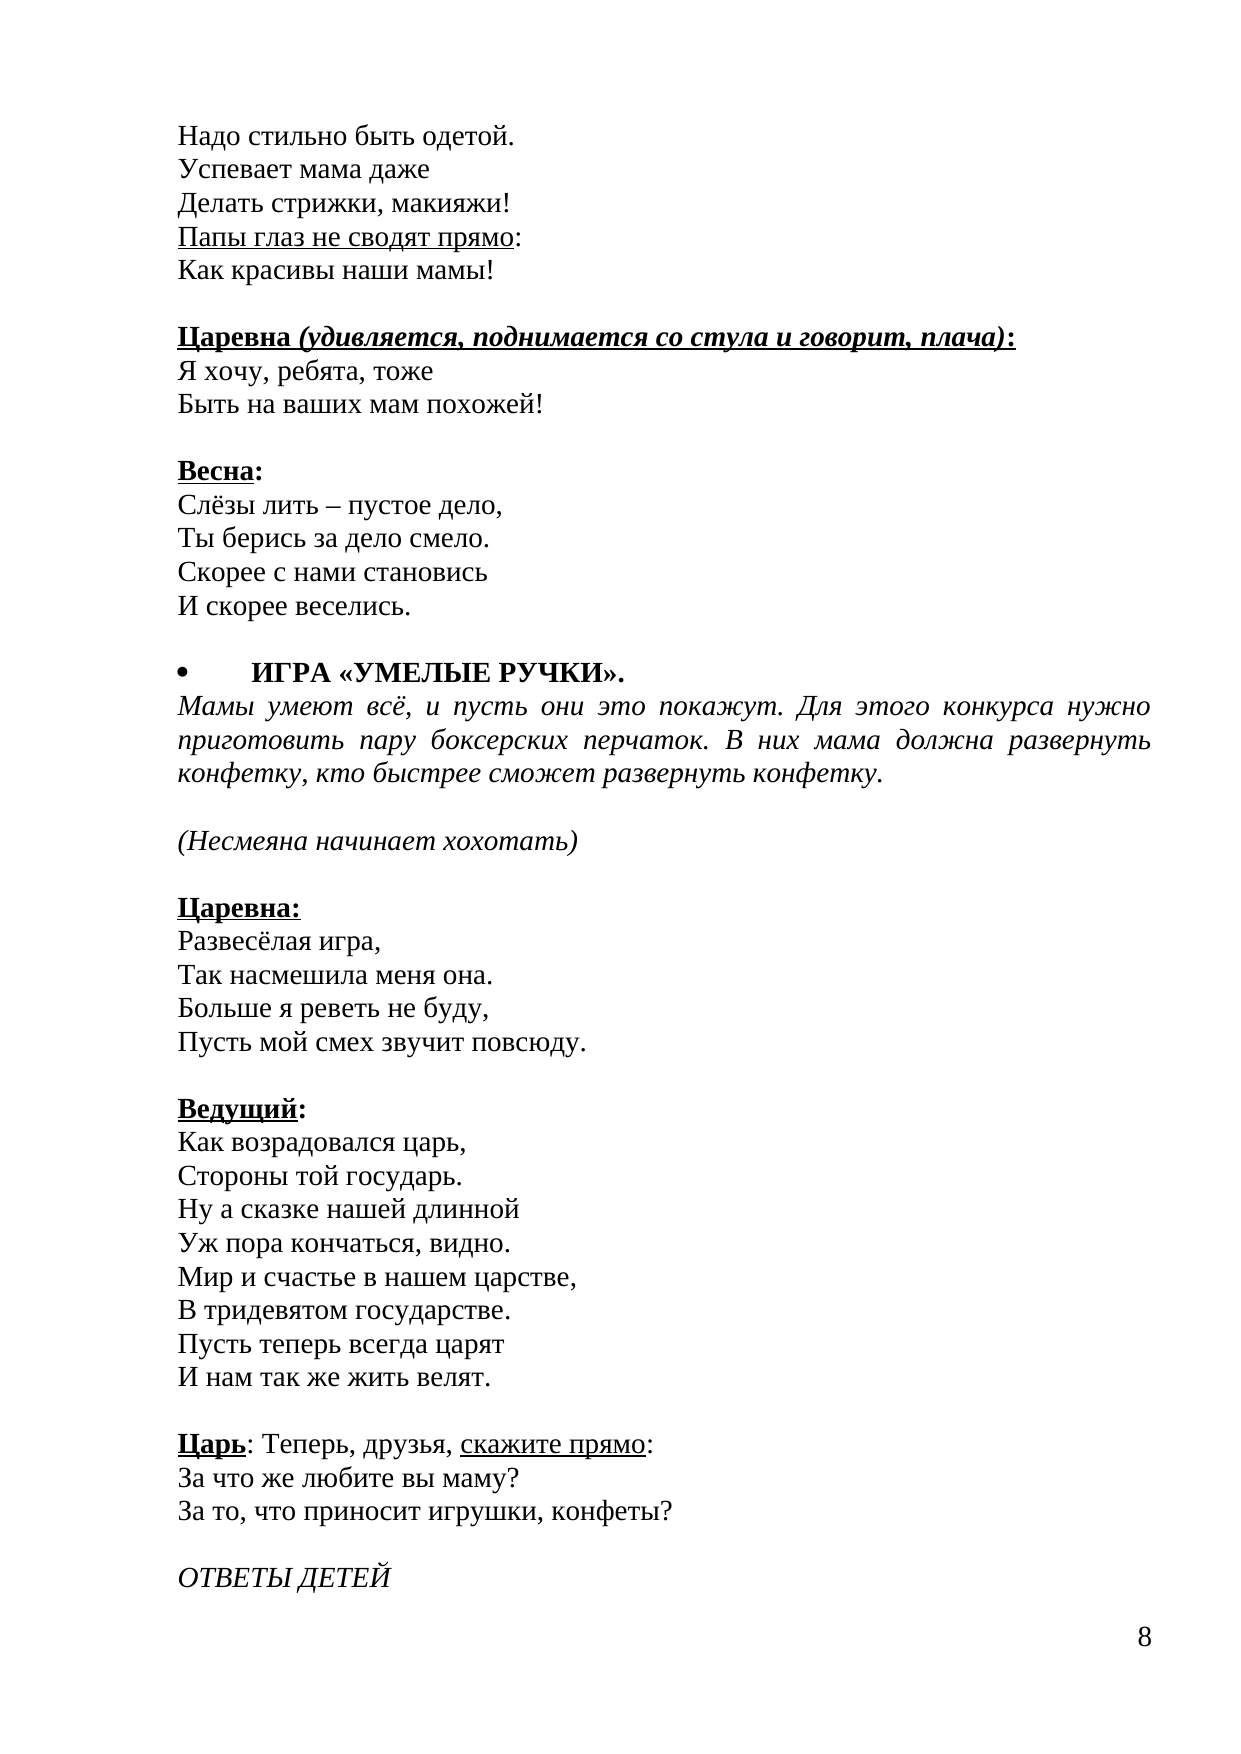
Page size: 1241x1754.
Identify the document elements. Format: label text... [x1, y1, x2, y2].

text Слёзы лить – пустое дело, [177, 487, 1152, 521]
text Быть на ваших мам похожей! [177, 386, 1152, 420]
text Царевна (удивляется, поднимается со стула и говорит, плача): [177, 319, 1152, 353]
text Мир и счастье в нашем царстве, [177, 1259, 1152, 1292]
text Так насмешила меня она. [177, 957, 1152, 990]
text (Несмеяна начинает хохотать) [177, 823, 1152, 856]
text Как красивы наши мамы! [177, 252, 1152, 286]
text ОТВЕТЫ ДЕТЕЙ [177, 1561, 1152, 1594]
text И нам так же жить велят. [177, 1359, 1152, 1393]
text Как возрадовался царь, [177, 1124, 1152, 1158]
text Пусть теперь всегда царят [177, 1326, 1152, 1359]
text Больше я реветь не буду, [177, 990, 1152, 1024]
text Мамы умеют всё, и пусть они это покажут. Для этого конкурса нужно приготовить пару боксерских перчаток. В них мама должна развернуть конфетку, кто быстрее сможет развернуть конфетку. [177, 688, 1152, 789]
text Ведущий: [177, 1091, 1152, 1124]
text Ну а сказке нашей длинной [177, 1192, 1152, 1225]
text Надо стильно быть одетой. [177, 118, 1152, 152]
text Делать стрижки, макияжи! [177, 185, 1152, 219]
text Уж пора кончаться, видно. [177, 1225, 1152, 1259]
text Пусть мой смех звучит повсюду. [177, 1024, 1152, 1057]
text Царевна: [177, 890, 1152, 923]
list ИГРА «УМЕЛЫЕ РУЧКИ». [177, 655, 1152, 688]
text И скорее веселись. [177, 588, 1152, 621]
text Я хочу, ребята, тоже [177, 353, 1152, 386]
text Царь: Теперь, друзья, скажите прямо: [177, 1426, 1152, 1460]
text Успевает мама даже [177, 152, 1152, 185]
text За то, что приносит игрушки, конфеты? [177, 1493, 1152, 1527]
text Папы глаз не сводят прямо: [177, 219, 1152, 252]
text Ты берись за дело смело. [177, 521, 1152, 554]
text Развесёлая игра, [177, 923, 1152, 957]
text В тридевятом государстве. [177, 1292, 1152, 1326]
text Стороны той государь. [177, 1158, 1152, 1192]
text За что же любите вы маму? [177, 1460, 1152, 1493]
text Скорее с нами становись [177, 554, 1152, 588]
text Весна: [177, 453, 1152, 487]
